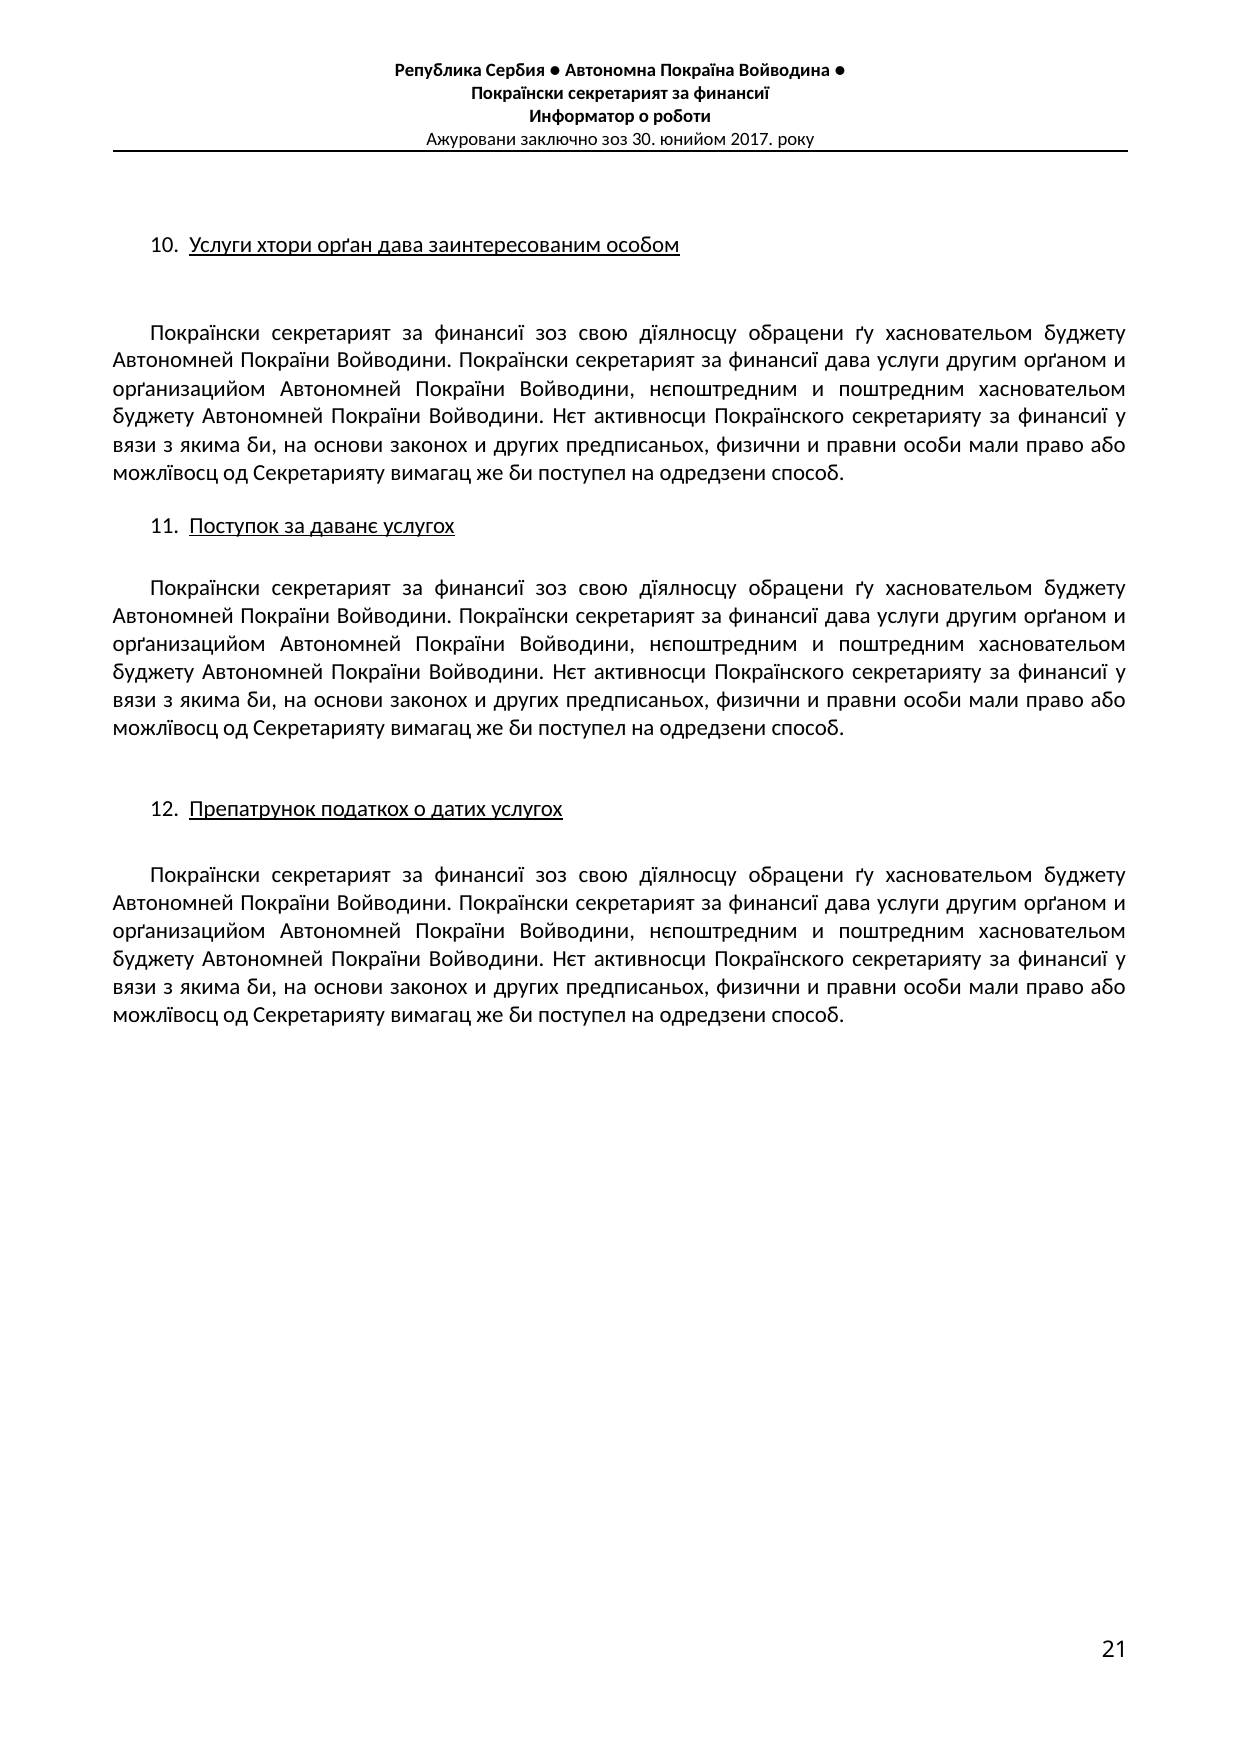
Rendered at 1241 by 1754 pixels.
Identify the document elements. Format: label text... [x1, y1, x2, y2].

text Покраїнски секретарият за финансиї зоз свою дїялносцу обрацени ґу хасновательом буджету Автономней Покраїни Войводини. Покраїнски секретарият за финансиї дава услуги другим орґаном и орґанизацийом Автономней Покраїни Войводини, нєпоштредним и поштредним хасновательом буджету Автономней Покраїни Войводини. Нєт активносци Покраїнского секретарияту за финансиї у вязи з якима би, на основи законох и других предписаньох, физични и правни особи мали право або можлївосц од Секретарияту вимагац же би поступел на одредзени способ. [112, 573, 1128, 741]
subtitle Услуги хтори орґан дава заинтересованим особом [150, 230, 1128, 258]
text Покраїнски секретарият за финансиї зоз свою дїялносцу обрацени ґу хасновательом буджету Автономней Покраїни Войводини. Покраїнски секретарият за финансиї дава услуги другим орґаном и орґанизацийом Автономней Покраїни Войводини, нєпоштредним и поштредним хасновательом буджету Автономней Покраїни Войводини. Нєт активносци Покраїнского секретарияту за финансиї у вязи з якима би, на основи законох и других предписаньох, физични и правни особи мали право або можлївосц од Секретарияту вимагац же би поступел на одредзени способ. [112, 860, 1128, 1028]
subtitle Препатрунок податкох о датих услугох [150, 794, 1128, 822]
text Покраїнски секретарият за финансиї зоз свою дїялносцу обрацени ґу хасновательом буджету Автономней Покраїни Войводини. Покраїнски секретарият за финансиї дава услуги другим орґаном и орґанизацийом Автономней Покраїни Войводини, нєпоштредним и поштредним хасновательом буджету Автономней Покраїни Войводини. Нєт активносци Покраїнского секретарияту за финансиї у вязи з якима би, на основи законох и других предписаньох, физични и правни особи мали право або можлївосц од Секретарияту вимагац же би поступел на одредзени способ. [112, 318, 1128, 486]
subtitle Поступок за даванє услугох [150, 511, 1128, 539]
